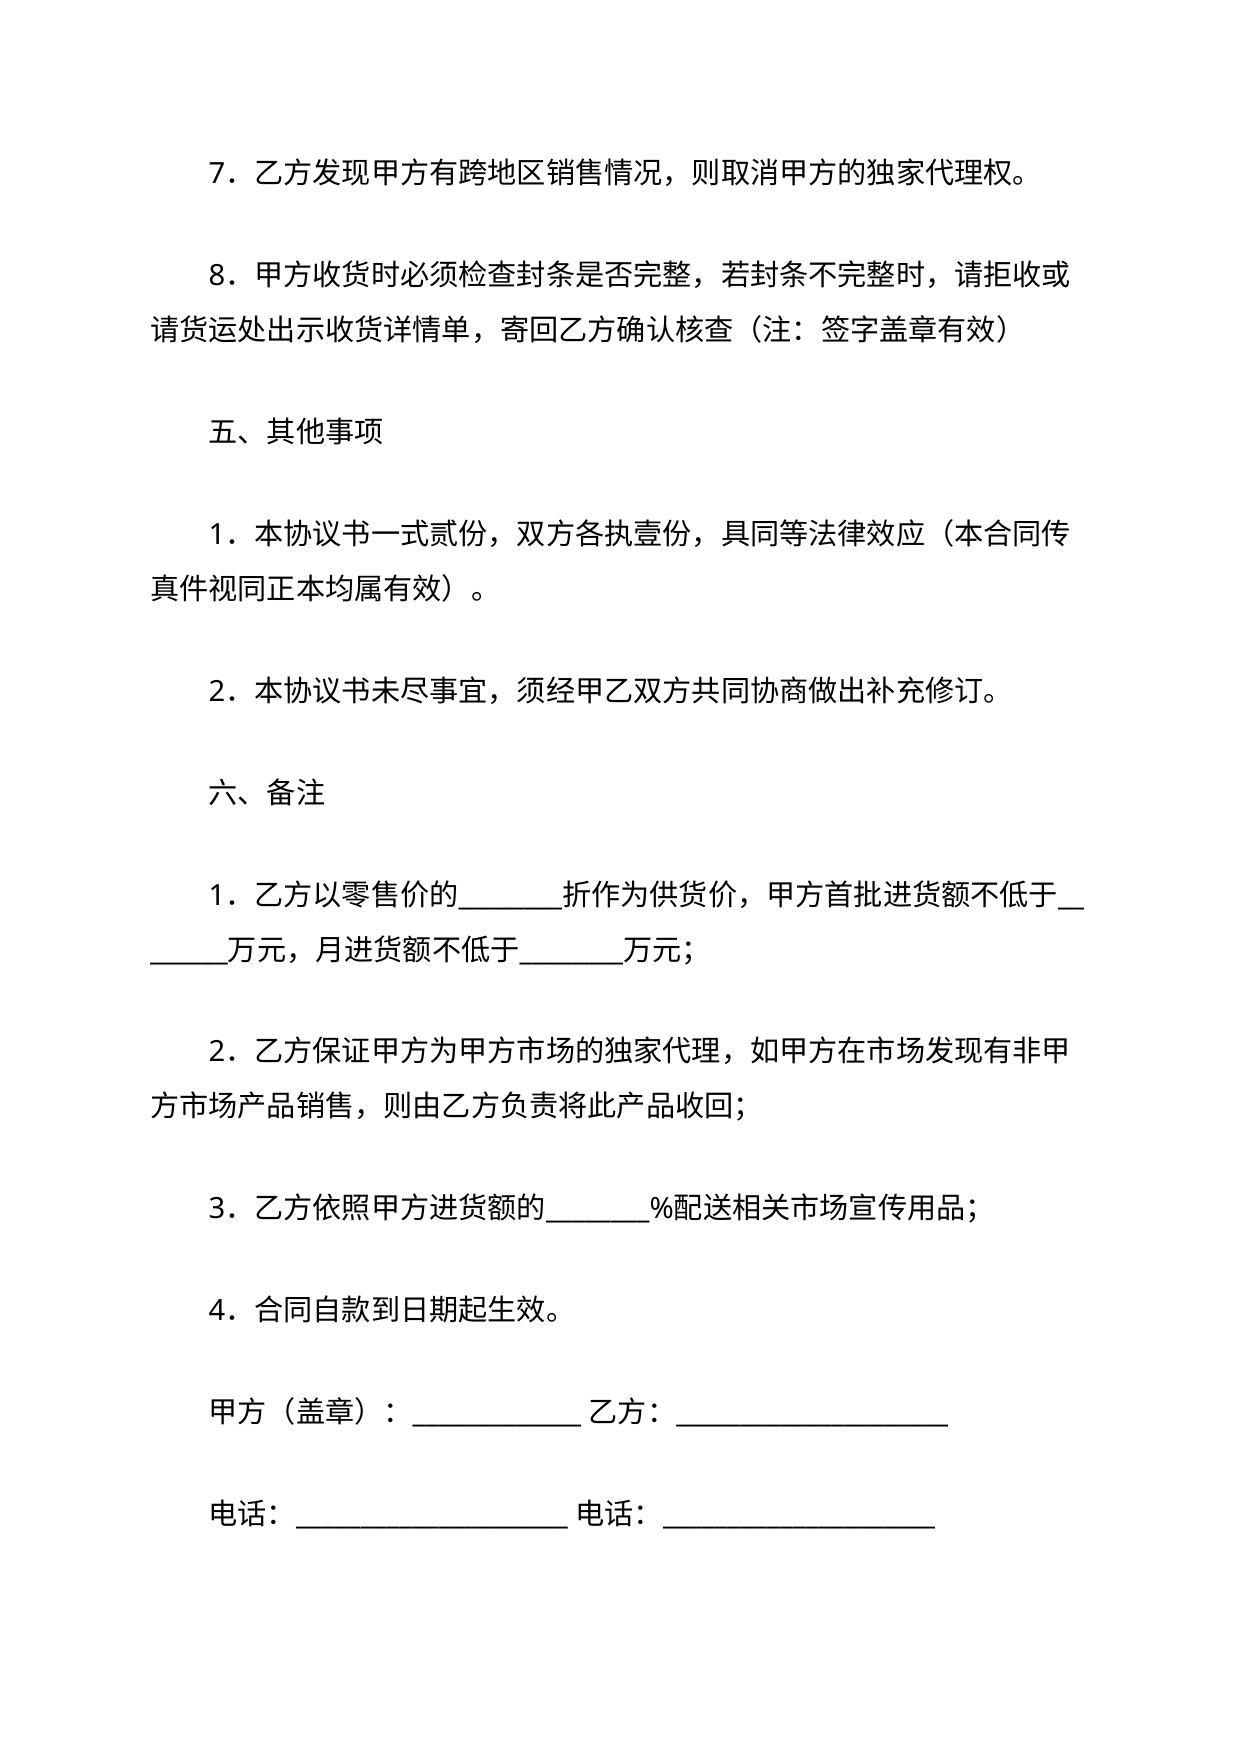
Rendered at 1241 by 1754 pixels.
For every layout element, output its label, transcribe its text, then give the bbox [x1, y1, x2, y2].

text 六、备注 [150, 769, 1090, 812]
text 4．合同自款到日期起生效。 [150, 1287, 1090, 1329]
text 2．本协议书未尽事宜，须经甲乙双方共同协商做出补充修订。 [150, 667, 1090, 710]
text 1．本协议书一式贰份，双方各执壹份，具同等法律效应（本合同传真件视同正本均属有效）。 [150, 511, 1090, 608]
text 3．乙方依照甲方进货额的________%配送相关市场宣传用品； [150, 1185, 1090, 1227]
text 甲方（盖章）：_____________ 乙方：_____________________ [150, 1389, 1090, 1431]
text 电话：_____________________ 电话：_____________________ [150, 1491, 1090, 1533]
text 2．乙方保证甲方为甲方市场的独家代理，如甲方在市场发现有非甲方市场产品销售，则由乙方负责将此产品收回； [150, 1028, 1090, 1125]
text 8．甲方收货时必须检查封条是否完整，若封条不完整时，请拒收或请货运处出示收货详情单，寄回乙方确认核查（注：签字盖章有效） [150, 252, 1090, 349]
text 1．乙方以零售价的________折作为供货价，甲方首批进货额不低于________万元，月进货额不低于________万元； [150, 871, 1090, 968]
text 五、其他事项 [150, 409, 1090, 451]
text 7．乙方发现甲方有跨地区销售情况，则取消甲方的独家代理权。 [150, 150, 1090, 192]
